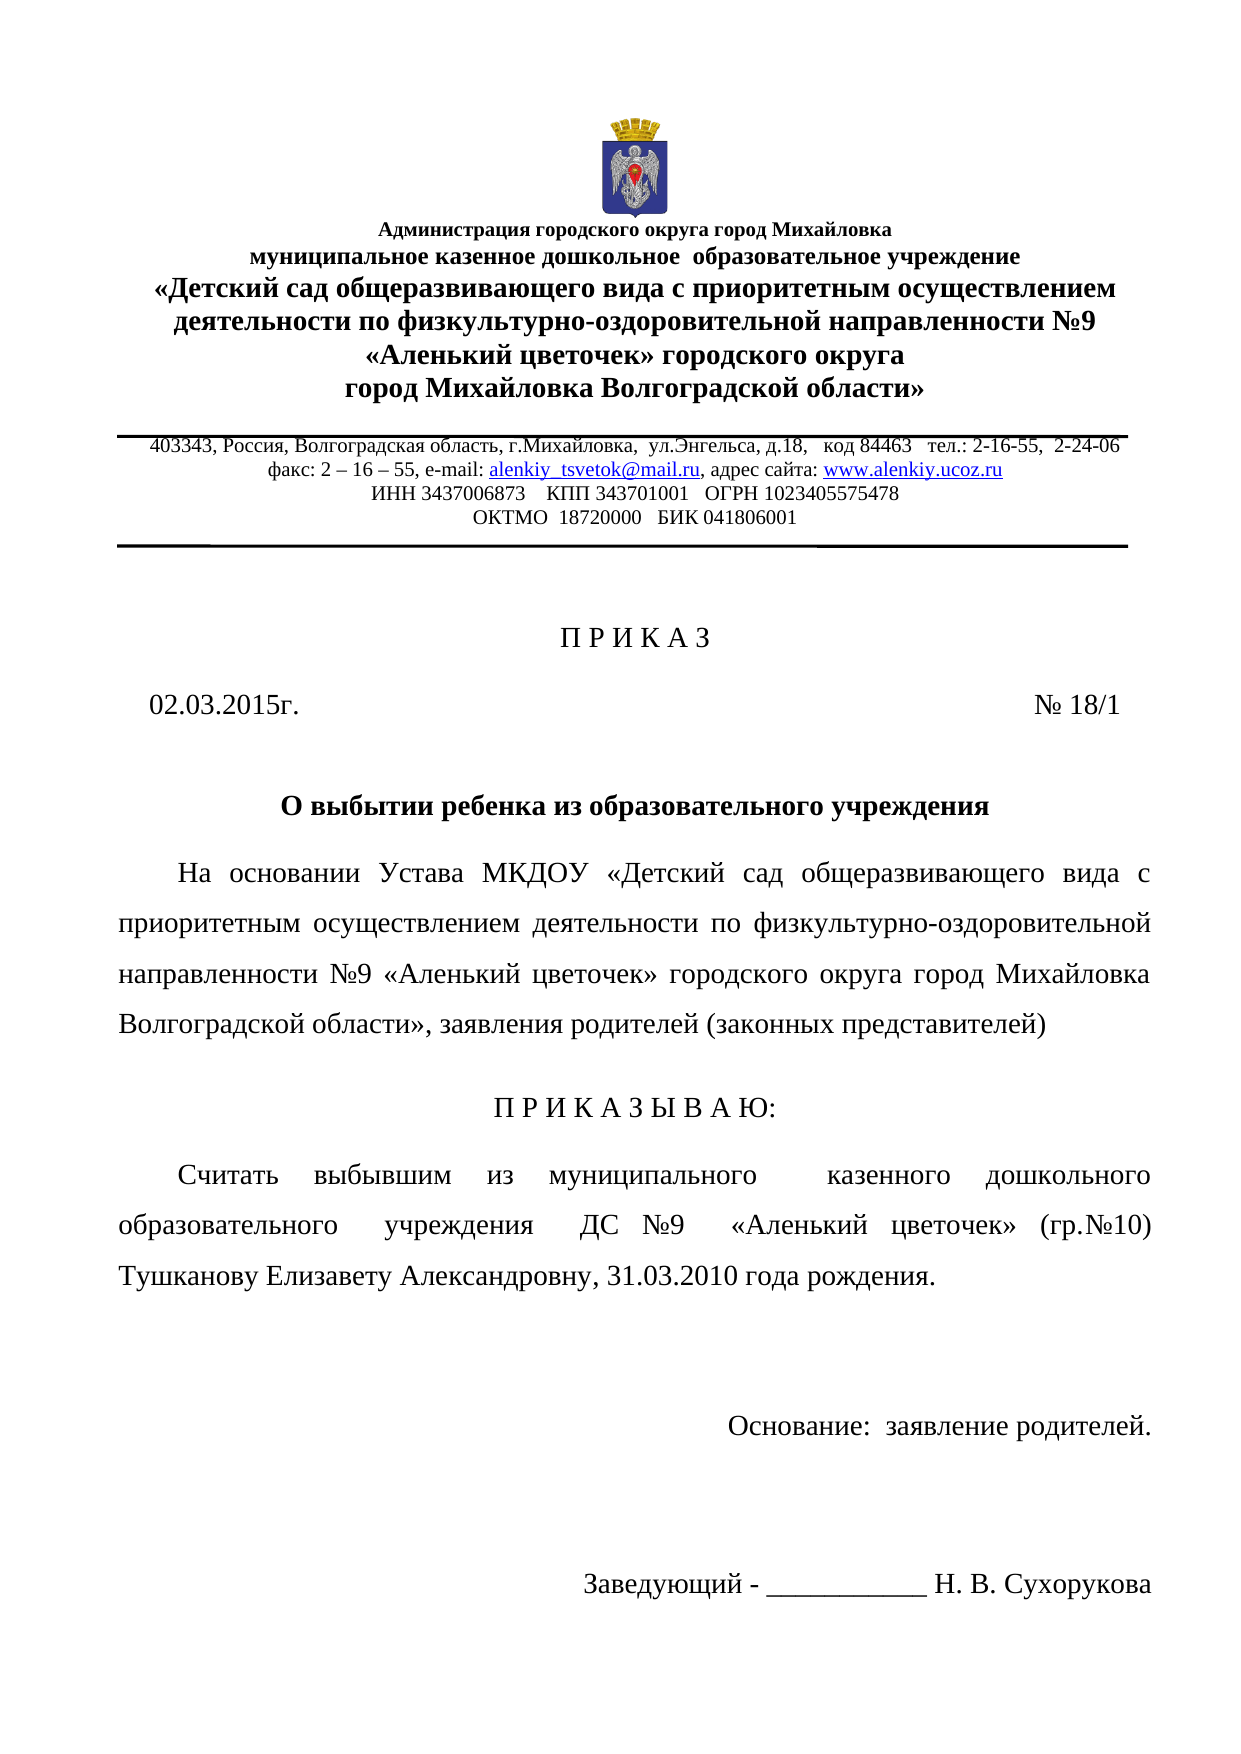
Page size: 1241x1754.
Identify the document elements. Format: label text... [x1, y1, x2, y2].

text ИНН 3437006873 КПП 343701001 ОГРН 1023405575478 [118, 481, 1152, 505]
text 403343, Россия, Волгоградская область, г.Михайловка, ул.Энгельса, д.18, код 84463 тел.: 2-16-55, 2-24-06 [118, 433, 1152, 457]
text Администрация городского округа город Михайловка [118, 217, 1152, 241]
text Считать выбывшим из муниципального казенного дошкольного образовательного учреждения ДС №9 «Аленький цветочек» (гр.№10) Тушканову Елизавету Александровну, 31.03.2010 года рождения. [118, 1157, 1152, 1291]
text П Р И К А З [118, 620, 1152, 654]
text муниципальное казенное дошкольное образовательное учреждение [118, 241, 1152, 270]
text На основании Устава МКДОУ «Детский сад общеразвивающего вида с приоритетным осуществлением деятельности по физкультурно-оздоровительной направленности №9 «Аленький цветочек» городского округа город Михайловка Волгоградской области», заявления родителей (законных представителей) [118, 855, 1152, 1039]
text О выбытии ребенка из образовательного учреждения [118, 788, 1152, 822]
text город Михайловка Волгоградской области» [118, 371, 1152, 404]
text ОКТМО 18720000 БИК 041806001 [118, 505, 1152, 529]
text 02.03.2015г. № 18/1 [118, 687, 1152, 721]
text «Детский сад общеразвивающего вида с приоритетным осуществлением деятельности по физкультурно-оздоровительной направленности №9 «Аленький цветочек» городского округа [118, 270, 1152, 371]
picture [602, 118, 668, 218]
text факс: 2 – 16 – 55, e-mail: alenkiy_tsvetok@mail.ru, адрес сайта: www.alenkiy.ucoz.ru [118, 457, 1152, 481]
text Заведующий - ___________ Н. В. Сухорукова [118, 1567, 1152, 1600]
text Основание: заявление родителей. [118, 1408, 1152, 1442]
text П Р И К А З Ы В А Ю: [118, 1090, 1152, 1123]
